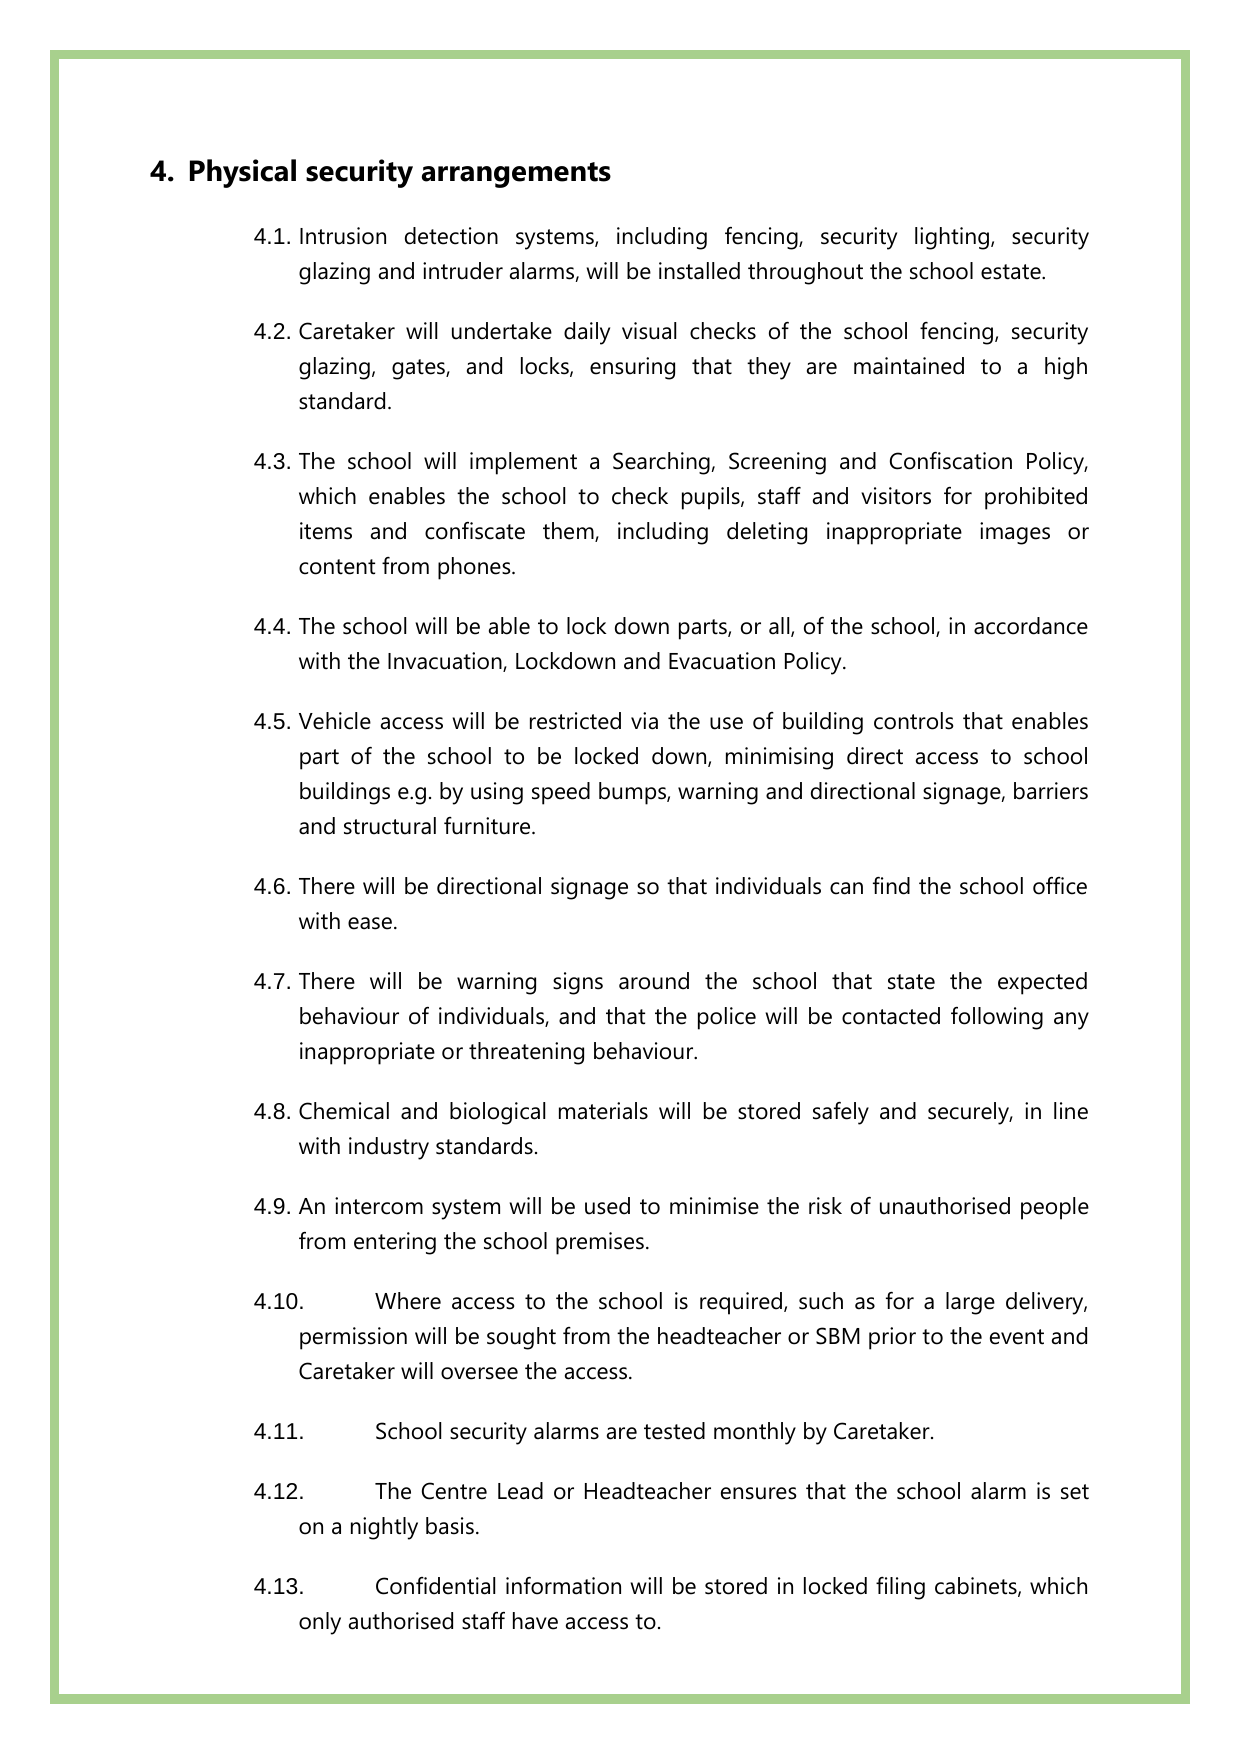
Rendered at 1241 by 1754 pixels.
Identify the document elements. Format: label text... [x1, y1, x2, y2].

text There will be directional signage so that individuals can find the school office with ease. [253, 869, 1090, 935]
text Chemical and biological materials will be stored safely and securely, in line with industry standards. [253, 1094, 1090, 1160]
subtitle Physical security arrangements [150, 150, 1090, 189]
text School security alarms are tested monthly by Caretaker. [253, 1414, 1090, 1445]
text Vehicle access will be restricted via the use of building controls that enables part of the school to be locked down, minimising direct access to school buildings e.g. by using speed bumps, warning and directional signage, barriers and structural furniture. [253, 704, 1090, 840]
text Caretaker will undertake daily visual checks of the school fencing, security glazing, gates, and locks, ensuring that they are maintained to a high standard. [253, 314, 1090, 415]
text An intercom system will be used to minimise the risk of unauthorised people from entering the school premises. [253, 1189, 1090, 1255]
text The school will implement a Searching, Screening and Confiscation Policy, which enables the school to check pupils, staff and visitors for prohibited items and confiscate them, including deleting inappropriate images or content from phones. [253, 444, 1090, 580]
text The school will be able to lock down parts, or all, of the school, in accordance with the Invacuation, Lockdown and Evacuation Policy. [253, 609, 1090, 675]
text Where access to the school is required, such as for a large delivery, permission will be sought from the headteacher or SBM prior to the event and Caretaker will oversee the access. [253, 1284, 1090, 1385]
text Confidential information will be stored in locked filing cabinets, which only authorised staff have access to. [253, 1569, 1090, 1635]
text Intrusion detection systems, including fencing, security lighting, security glazing and intruder alarms, will be installed throughout the school estate. [253, 219, 1090, 285]
text The Centre Lead or Headteacher ensures that the school alarm is set on a nightly basis. [253, 1474, 1090, 1540]
text There will be warning signs around the school that state the expected behaviour of individuals, and that the police will be contacted following any inappropriate or threatening behaviour. [253, 964, 1090, 1065]
